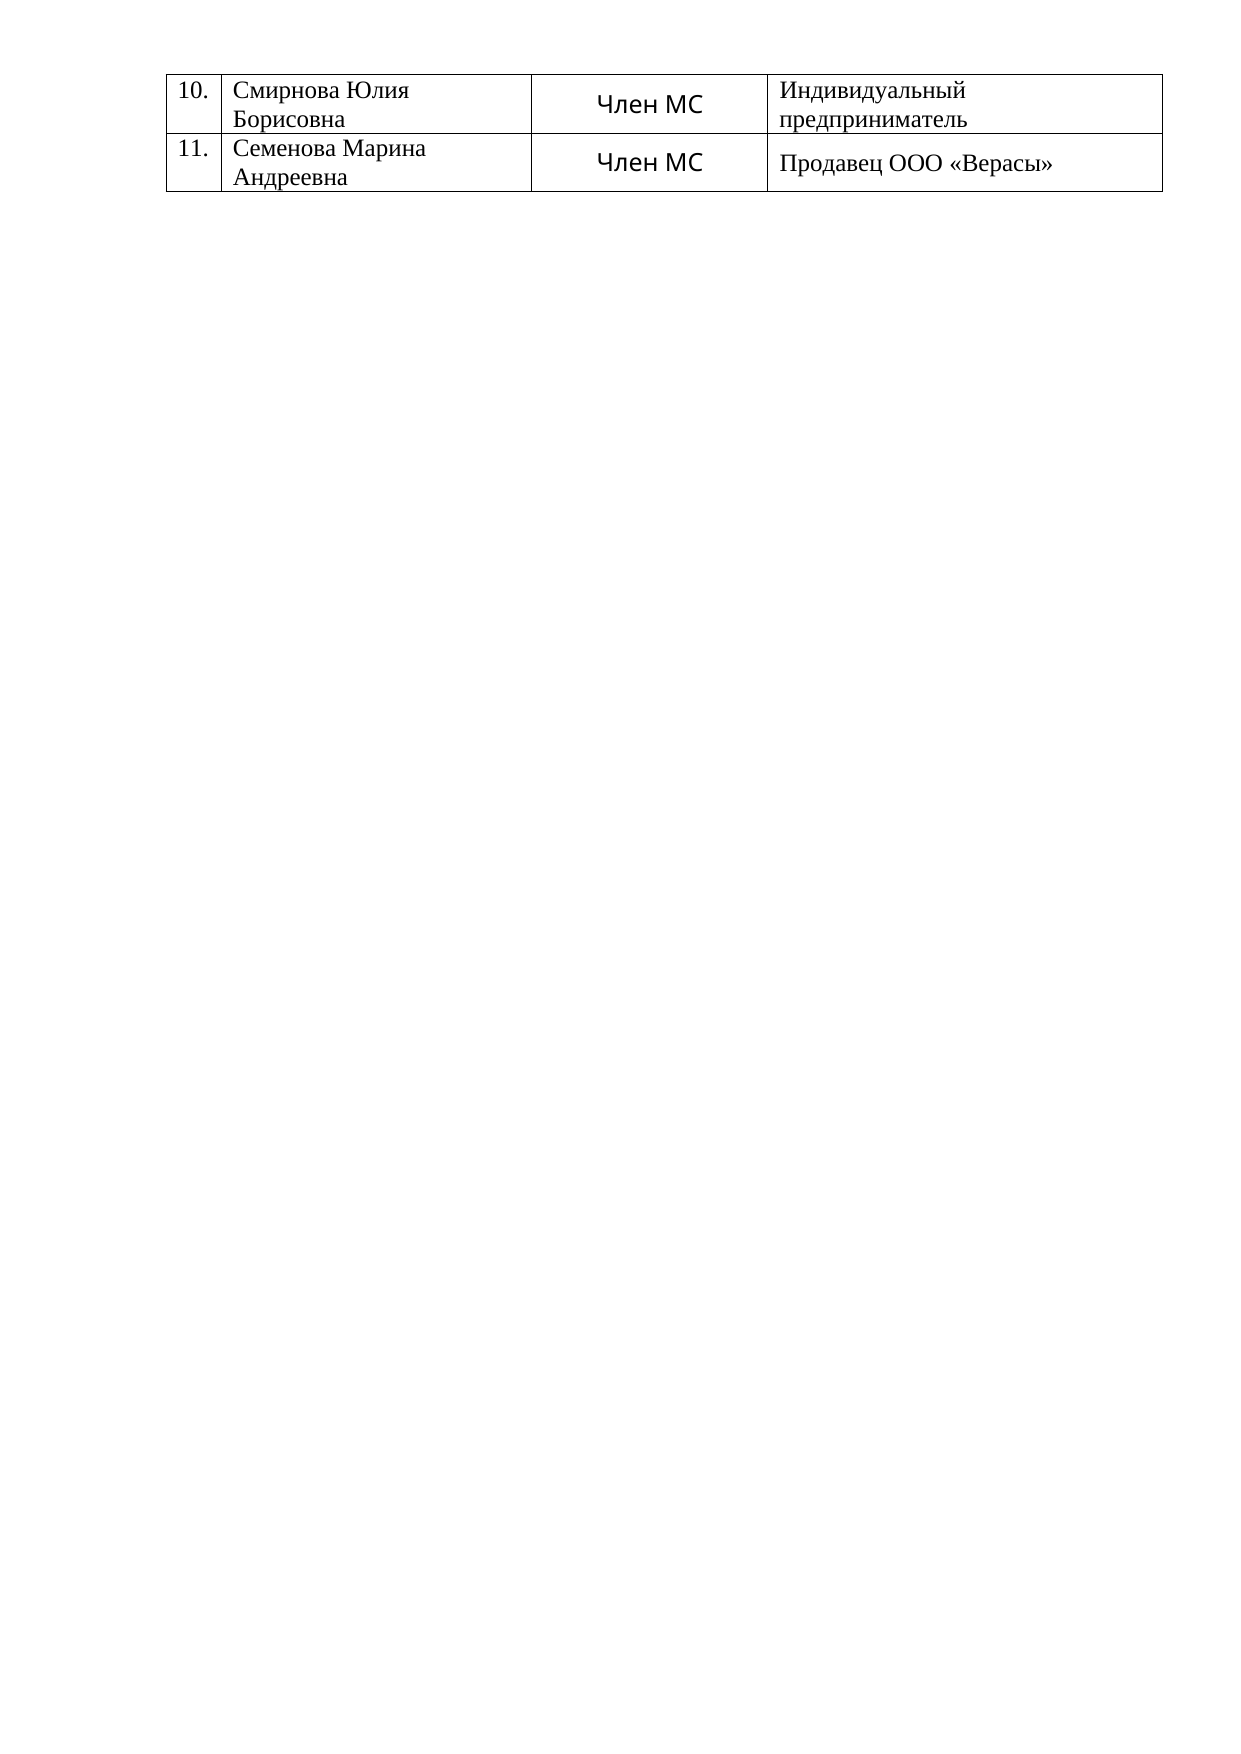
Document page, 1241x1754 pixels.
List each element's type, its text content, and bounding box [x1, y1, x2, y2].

table_cell Смирнова Юлия Борисовна [222, 75, 531, 132]
table_cell [167, 134, 221, 191]
table_cell Семенова Марина Андреевна [222, 134, 531, 191]
table_cell [167, 75, 221, 132]
table_cell Член МС [532, 134, 767, 191]
table_cell Продавец ООО «Верасы» [768, 134, 1162, 191]
table_cell Индивидуальный предприниматель [768, 75, 1162, 132]
table_cell Член МС [532, 75, 767, 132]
